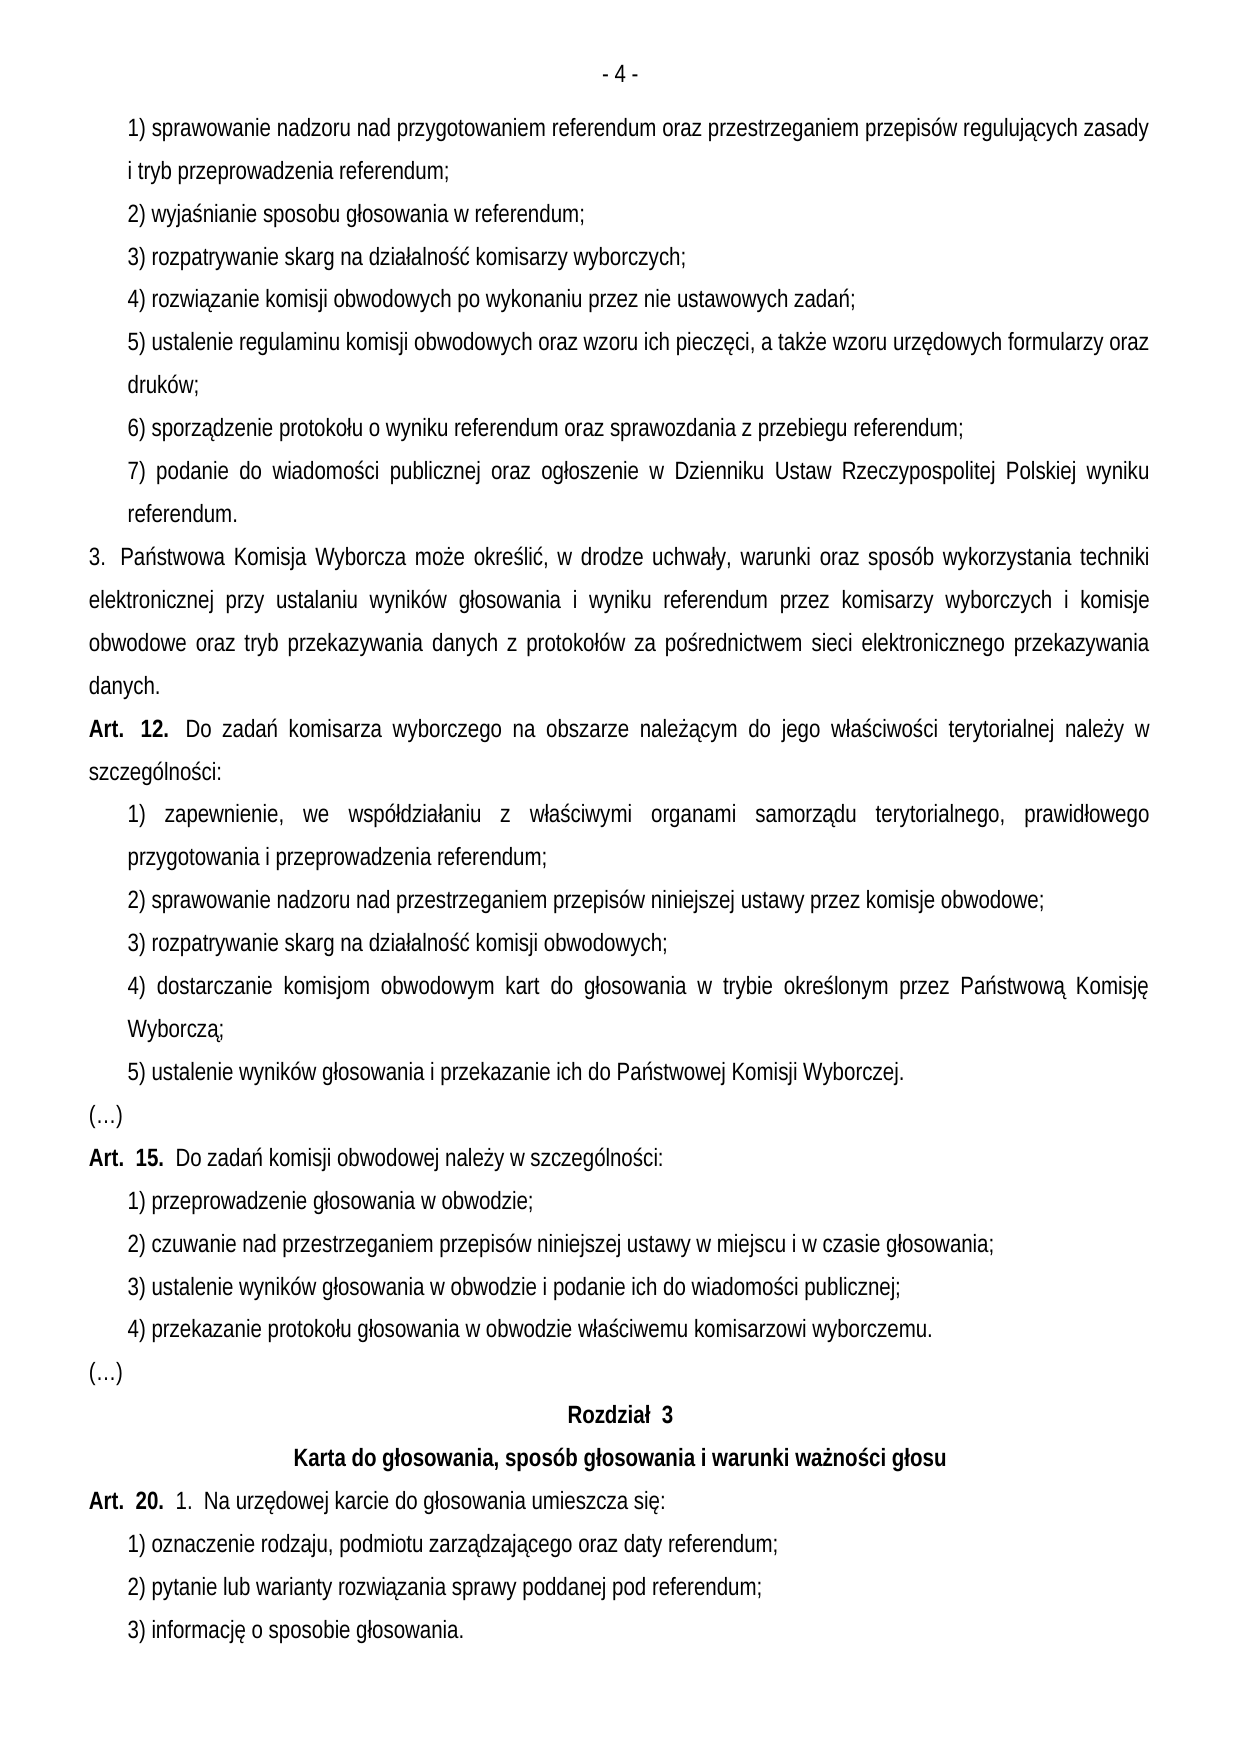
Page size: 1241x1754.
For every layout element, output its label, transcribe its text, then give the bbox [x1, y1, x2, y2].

text 6) sporządzenie protokołu o wyniku referendum oraz sprawozdania z przebiegu referendum; [127, 413, 1152, 442]
text (…) [89, 1357, 1152, 1386]
text 1) oznaczenie rodzaju, podmiotu zarządzającego oraz daty referendum; [127, 1529, 1152, 1558]
text Karta do głosowania, sposób głosowania i warunki ważności głosu [89, 1443, 1152, 1472]
text 2) sprawowanie nadzoru nad przestrzeganiem przepisów niniejszej ustawy przez komisje obwodowe; [127, 885, 1152, 914]
text 4) przekazanie protokołu głosowania w obwodzie właściwemu komisarzowi wyborczemu. [127, 1314, 1152, 1343]
text 3) rozpatrywanie skarg na działalność komisarzy wyborczych; [127, 241, 1152, 270]
text 5) ustalenie wyników głosowania i przekazanie ich do Państwowej Komisji Wyborczej. [127, 1057, 1152, 1086]
text 1) zapewnienie, we współdziałaniu z właściwymi organami samorządu terytorialnego, prawidłowego przygotowania i przeprowadzenia referendum; [127, 799, 1152, 871]
text 3) rozpatrywanie skarg na działalność komisji obwodowych; [127, 928, 1152, 957]
text 3. Państwowa Komisja Wyborcza może określić, w drodze uchwały, warunki oraz sposób wykorzystania techniki elektronicznej przy ustalaniu wyników głosowania i wyniku referendum przez komisarzy wyborczych i komisje obwodowe oraz tryb przekazywania danych z protokołów za pośrednictwem sieci elektronicznego przekazywania danych. [89, 542, 1152, 699]
text Art. 15. Do zadań komisji obwodowej należy w szczególności: [89, 1143, 1152, 1171]
text 7) podanie do wiadomości publicznej oraz ogłoszenie w Dzienniku Ustaw Rzeczypospolitej Polskiej wyniku referendum. [127, 456, 1152, 528]
text Rozdział 3 [89, 1400, 1152, 1429]
text 2) wyjaśnianie sposobu głosowania w referendum; [127, 198, 1152, 227]
text 3) informację o sposobie głosowania. [127, 1615, 1152, 1643]
text 2) czuwanie nad przestrzeganiem przepisów niniejszej ustawy w miejscu i w czasie głosowania; [127, 1228, 1152, 1257]
text 4) dostarczanie komisjom obwodowym kart do głosowania w trybie określonym przez Państwową Komisję Wyborczą; [127, 971, 1152, 1043]
text 5) ustalenie regulaminu komisji obwodowych oraz wzoru ich pieczęci, a także wzoru urzędowych formularzy oraz druków; [127, 327, 1152, 399]
text 4) rozwiązanie komisji obwodowych po wykonaniu przez nie ustawowych zadań; [127, 284, 1152, 313]
text (…) [89, 1100, 1152, 1128]
text 1) sprawowanie nadzoru nad przygotowaniem referendum oraz przestrzeganiem przepisów regulujących zasady i tryb przeprowadzenia referendum; [127, 113, 1152, 184]
text 3) ustalenie wyników głosowania w obwodzie i podanie ich do wiadomości publicznej; [127, 1271, 1152, 1300]
text Art. 20. 1. Na urzędowej karcie do głosowania umieszcza się: [89, 1486, 1152, 1515]
text 2) pytanie lub warianty rozwiązania sprawy poddanej pod referendum; [127, 1572, 1152, 1601]
text 1) przeprowadzenie głosowania w obwodzie; [127, 1186, 1152, 1214]
text Art. 12. Do zadań komisarza wyborczego na obszarze należącym do jego właściwości terytorialnej należy w szczególności: [89, 713, 1152, 785]
